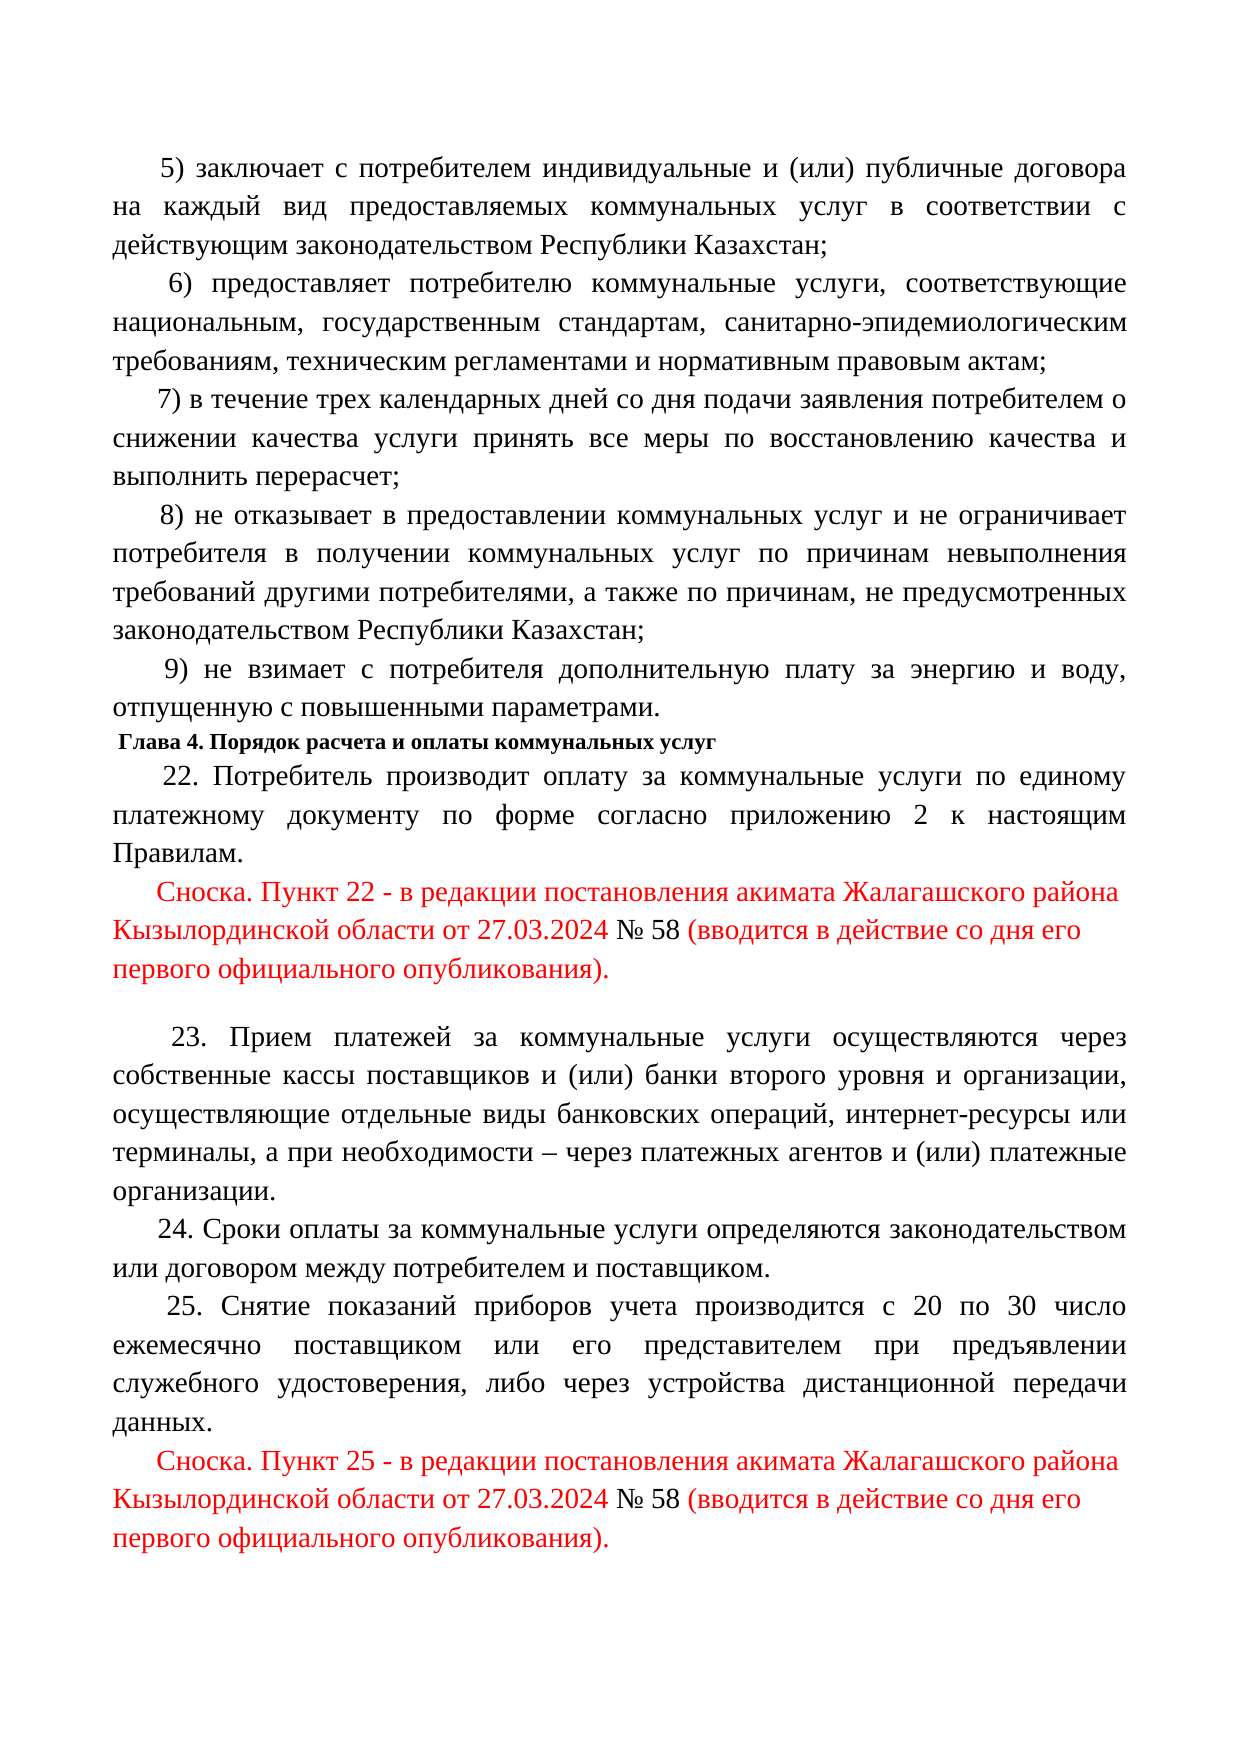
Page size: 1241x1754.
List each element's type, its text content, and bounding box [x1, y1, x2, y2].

text 24. Сроки оплаты за коммунальные услуги определяются законодательством или договором между потребителем и поставщиком. [112, 1211, 1128, 1283]
text 8) не отказывает в предоставлении коммунальных услуг и не ограничивает потребителя в получении коммунальных услуг по причинам невыполнения требований другими потребителями, а также по причинам, не предусмотренных законодательством Республики Казахстан; [112, 497, 1128, 646]
text 9) не взимает с потребителя дополнительную плату за энергию и воду, отпущенную с повышенными параметрами. [112, 651, 1128, 723]
text 6) предоставляет потребителю коммунальные услуги, соответствующие национальным, государственным стандартам, санитарно-эпидемиологическим требованиям, техническим регламентами и нормативным правовым актам; [112, 266, 1128, 376]
text 25. Снятие показаний приборов учета производится с 20 по 30 число ежемесячно поставщиком или его представителем при предъявлении служебного удостоверения, либо через устройства дистанционной передачи данных. [112, 1288, 1128, 1438]
text 5) заключает с потребителем индивидуальные и (или) публичные договора на каждый вид предоставляемых коммунальных услуг в соответствии с действующим законодательством Республики Казахстан; [112, 150, 1128, 261]
text 22. Потребитель производит оплату за коммунальные услуги по единому платежному документу по форме согласно приложению 2 к настоящим Правилам. [112, 758, 1128, 869]
text Сноска. Пункт 22 - в редакции постановления акимата Жалагашского района Кызылординской области от 27.03.2024 № 58 (вводится в действие со дня его первого официального опубликования). [112, 874, 1128, 1015]
text Глава 4. Порядок расчета и оплаты коммунальных услуг [112, 728, 1128, 754]
text Сноска. Пункт 25 - в редакции постановления акимата Жалагашского района Кызылординской области от 27.03.2024 № 58 (вводится в действие со дня его первого официального опубликования). [112, 1443, 1128, 1583]
text 7) в течение трех календарных дней со дня подачи заявления потребителем о снижении качества услуги принять все меры по восстановлению качества и выполнить перерасчет; [112, 381, 1128, 492]
text 23. Прием платежей за коммунальные услуги осуществляются через собственные кассы поставщиков и (или) банки второго уровня и организации, осуществляющие отдельные виды банковских операций, интернет-ресурсы или терминалы, а при необходимости – через платежных агентов и (или) платежные организации. [112, 1019, 1128, 1206]
